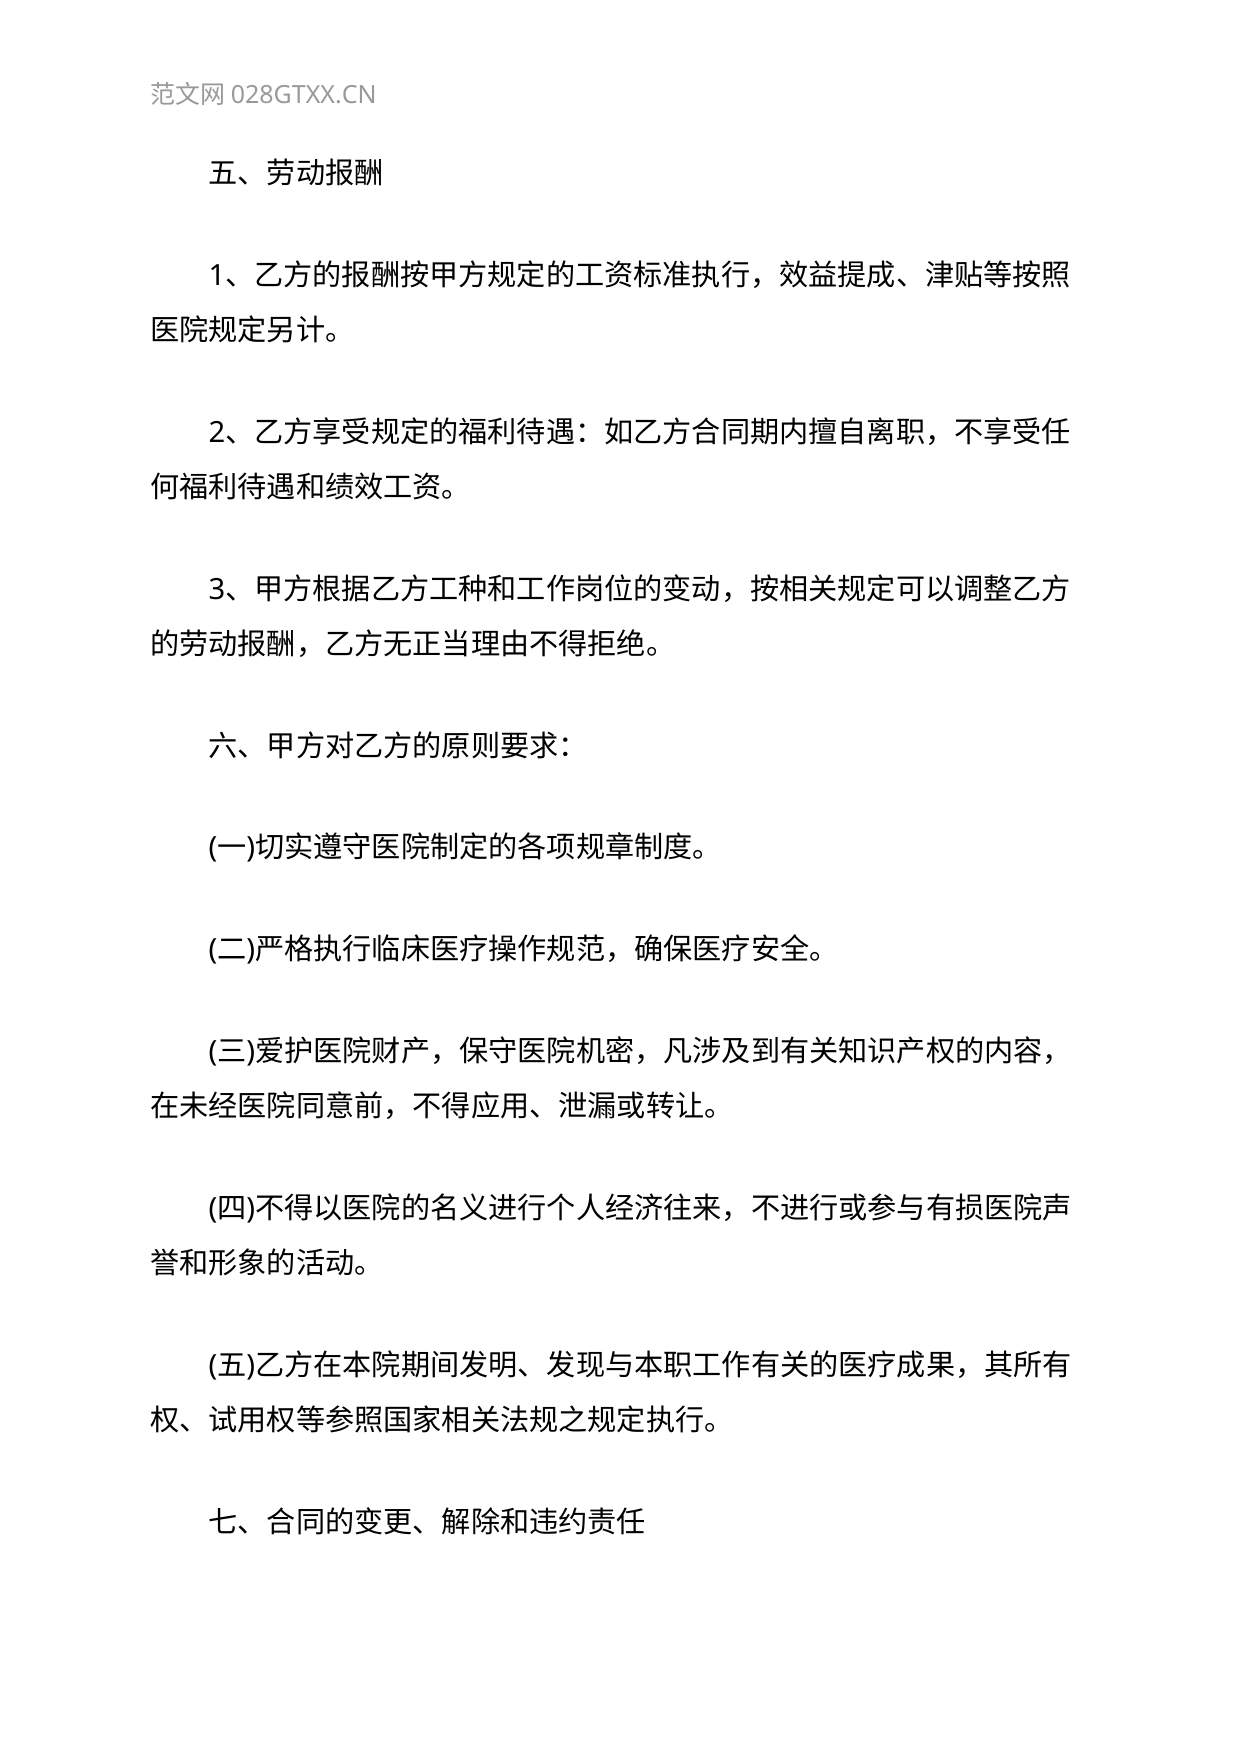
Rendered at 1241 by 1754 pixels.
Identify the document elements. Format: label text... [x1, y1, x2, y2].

text (二)严格执行临床医疗操作规范，确保医疗安全。 [150, 926, 1090, 968]
text 六、甲方对乙方的原则要求： [150, 722, 1090, 764]
text 七、合同的变更、解除和违约责任 [150, 1498, 1090, 1540]
text 1、乙方的报酬按甲方规定的工资标准执行，效益提成、津贴等按照医院规定另计。 [150, 252, 1090, 349]
text (一)切实遵守医院制定的各项规章制度。 [150, 824, 1090, 866]
text 五、劳动报酬 [150, 150, 1090, 192]
text 3、甲方根据乙方工种和工作岗位的变动，按相关规定可以调整乙方的劳动报酬，乙方无正当理由不得拒绝。 [150, 565, 1090, 663]
text (三)爱护医院财产，保守医院机密，凡涉及到有关知识产权的内容， 在未经医院同意前，不得应用、泄漏或转让。 [150, 1028, 1090, 1125]
text (五)乙方在本院期间发明、发现与本职工作有关的医疗成果，其所有 权、试用权等参照国家相关法规之规定执行。 [150, 1341, 1090, 1439]
text (四)不得以医院的名义进行个人经济往来，不进行或参与有损医院声 誉和形象的活动。 [150, 1184, 1090, 1282]
text 2、乙方享受规定的福利待遇：如乙方合同期内擅自离职，不享受任何福利待遇和绩效工资。 [150, 408, 1090, 506]
